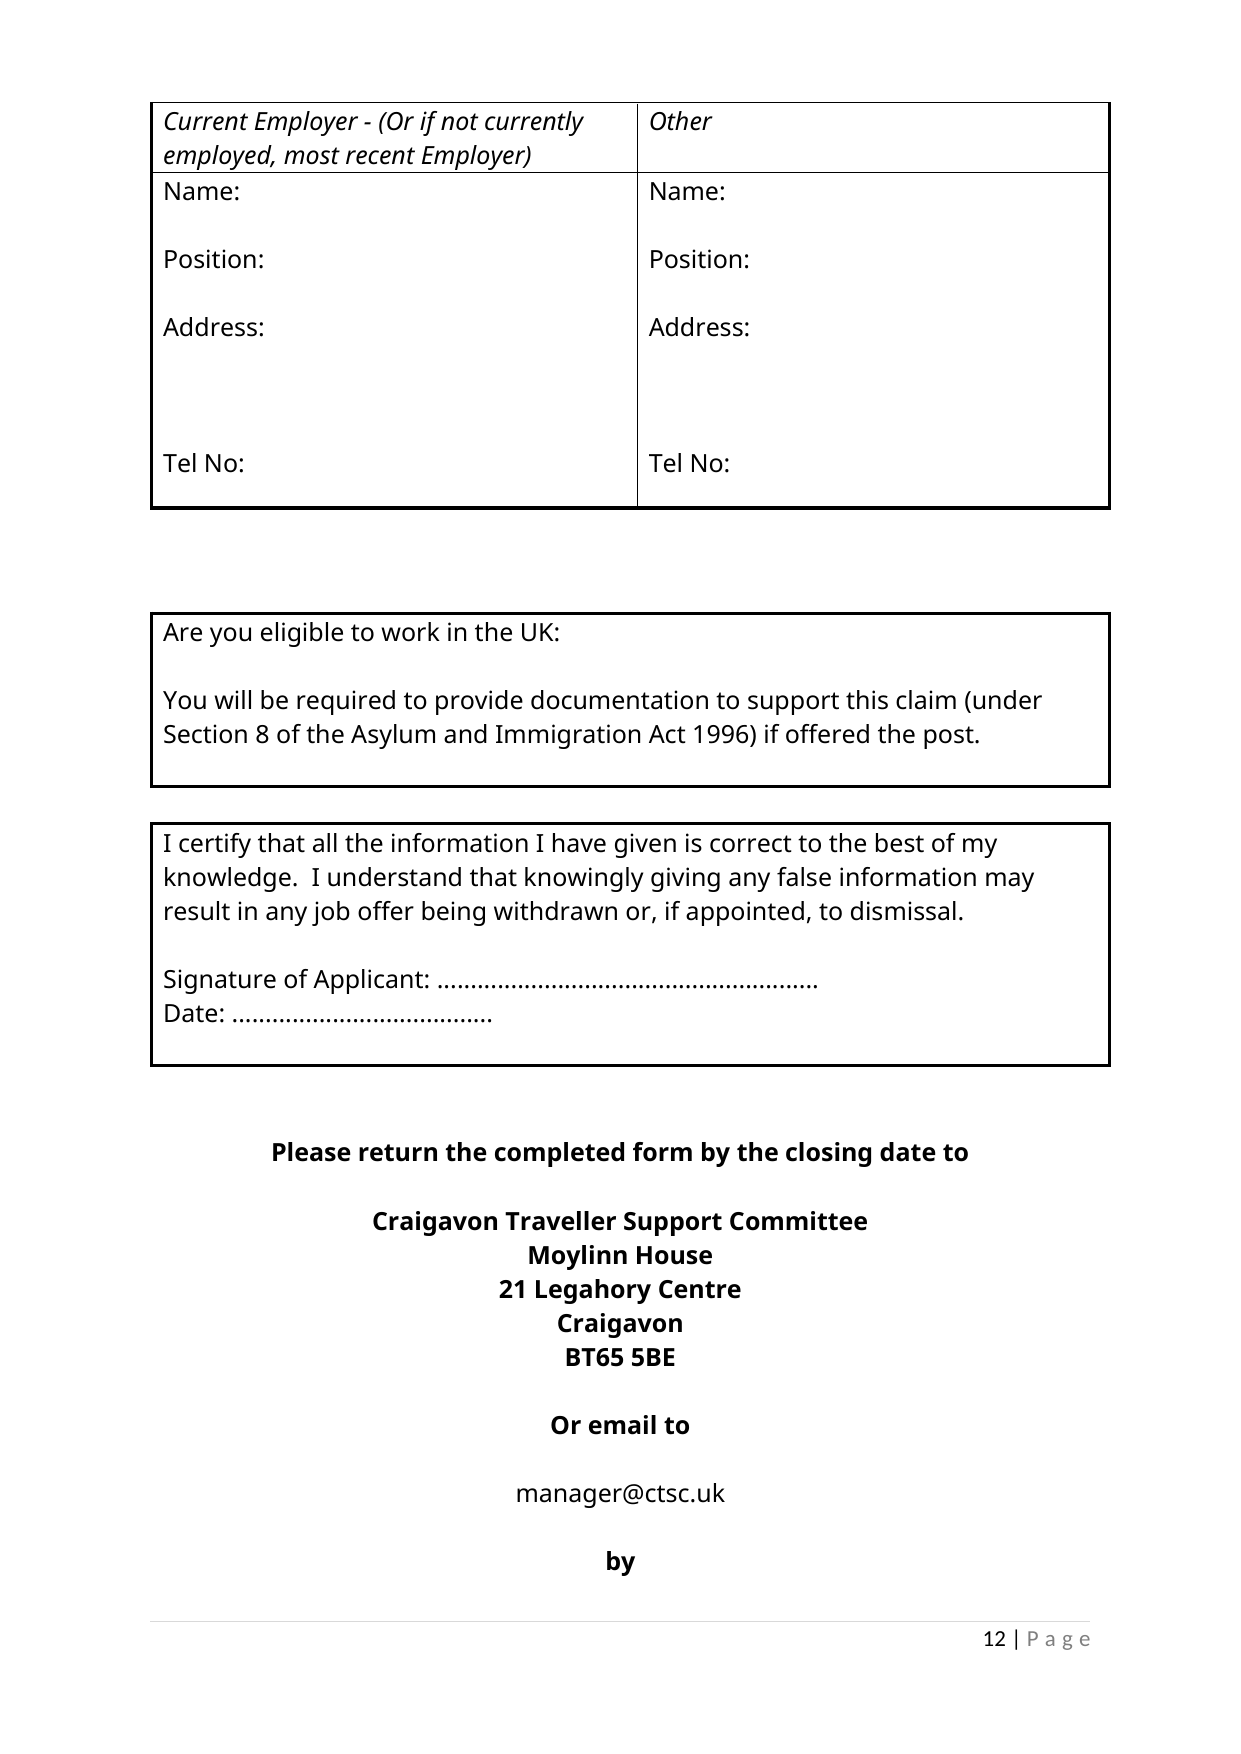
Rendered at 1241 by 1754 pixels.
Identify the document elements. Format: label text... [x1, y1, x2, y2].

text Or email to [150, 1408, 1090, 1442]
text BT65 5BE [150, 1339, 1090, 1373]
table_cell Name: Position: Address: Tel No: [638, 173, 1108, 506]
text Craigavon Traveller Support Committee [150, 1203, 1090, 1237]
table_header Are you eligible to work in the UK: You will be required to provide documentation to support this claim (under Section 8 of the Asylum and Immigration Act 1996) if offered the post. [153, 615, 1108, 785]
table_header I certify that all the information I have given is correct to the best of my knowledge. I understand that knowingly giving any false information may result in any job offer being withdrawn or, if appointed, to dismissal. Signature of Applicant: ......................................................... Date: ....................................... [153, 825, 1108, 1064]
table_cell Current Employer - (Or if not currently employed, most recent Employer) [153, 103, 637, 172]
table_cell Name: Position: Address: Tel No: [153, 173, 637, 506]
text Moylinn House [150, 1237, 1090, 1271]
text 21 Legahory Centre [150, 1271, 1090, 1305]
text manager@ctsc.uk [150, 1476, 1090, 1510]
text Craigavon [150, 1305, 1090, 1339]
text by [150, 1544, 1090, 1578]
text Please return the completed form by the closing date to [150, 1135, 1090, 1169]
table_cell Other [638, 103, 1108, 172]
